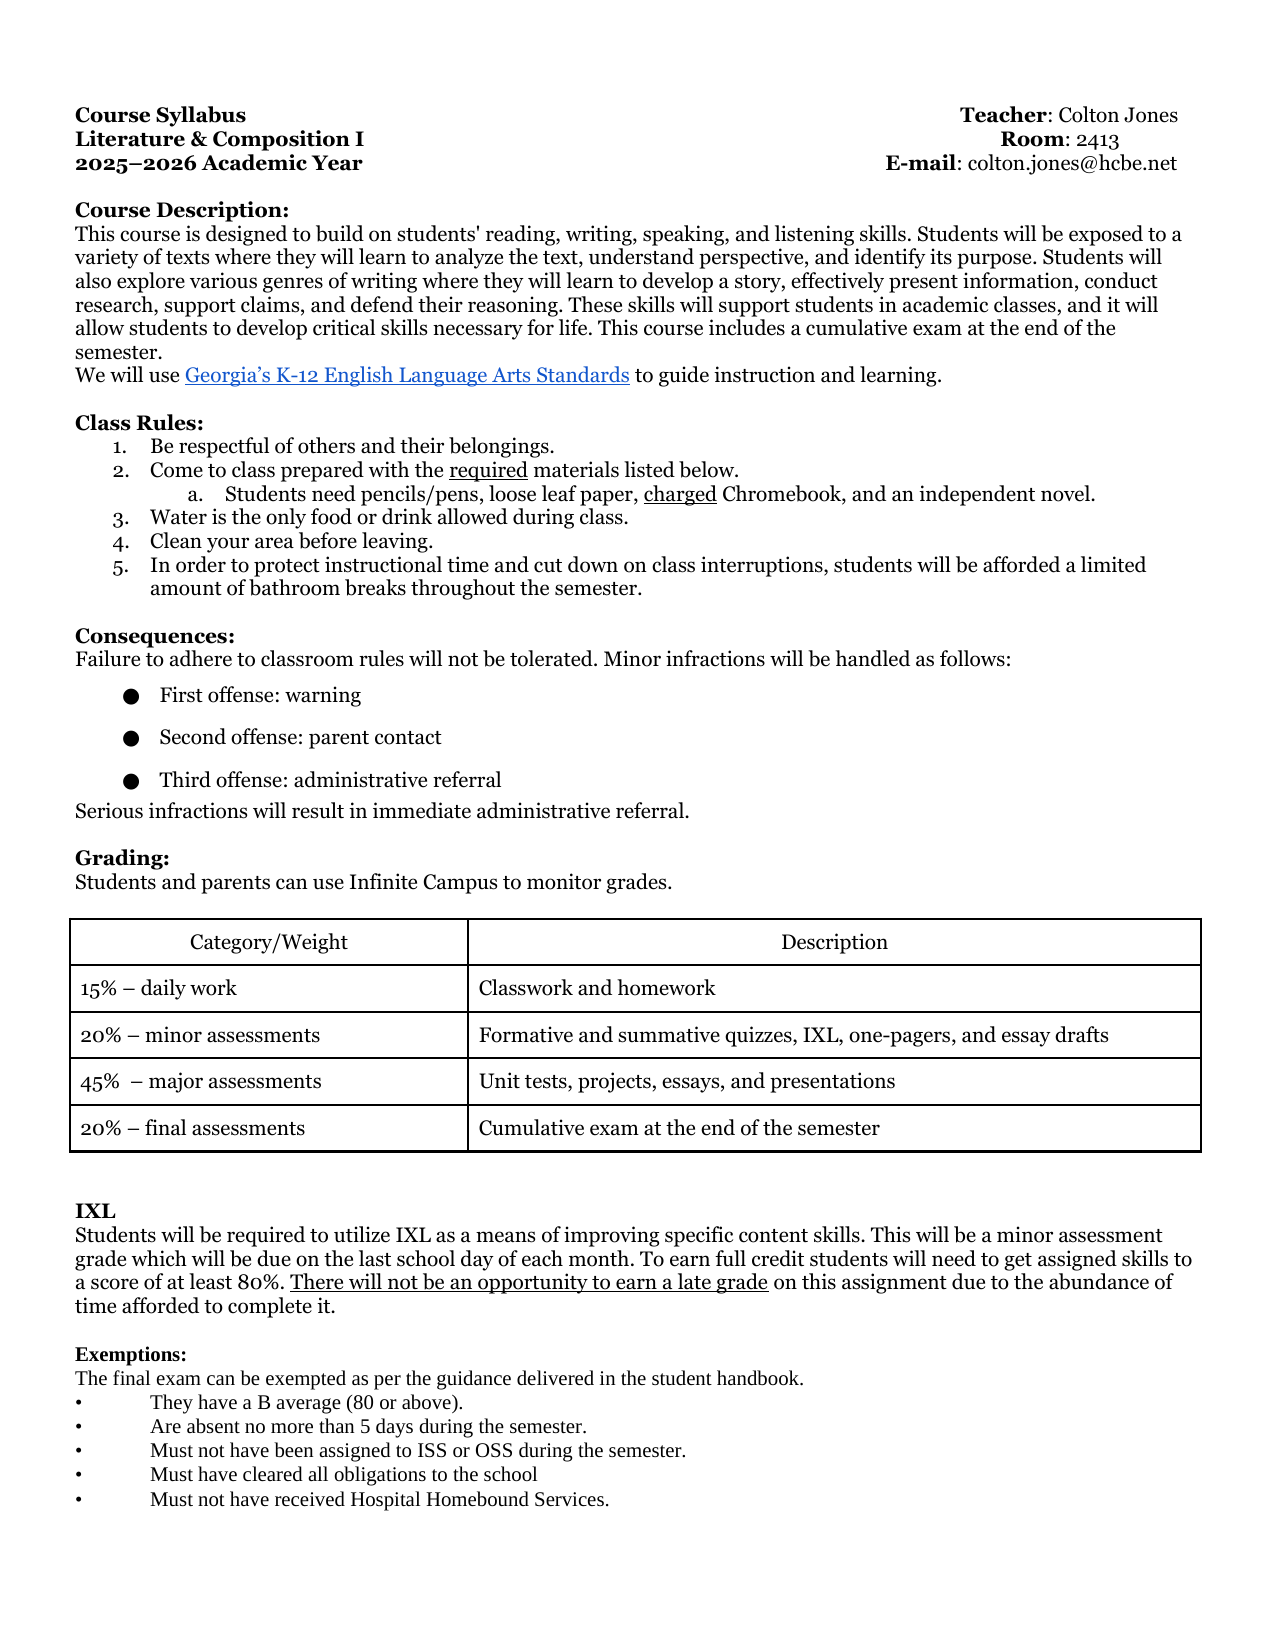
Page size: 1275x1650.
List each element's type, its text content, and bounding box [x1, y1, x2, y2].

text Course Description: [75, 198, 1200, 222]
text • They have a B average (80 or above). [75, 1390, 1200, 1414]
list Second offense: parent contact [122, 714, 1200, 757]
text Grading: [75, 847, 1200, 870]
list First offense: warning [122, 671, 1200, 714]
list Be respectful of others and their belongings. [112, 435, 1200, 458]
text Literature & Composition I Room: 2413 [75, 127, 1200, 151]
text Consequences: [75, 624, 1200, 648]
text We will use Georgia’s K-12 English Language Arts Standards to guide instruction and learning. [75, 364, 1200, 387]
list Come to class prepared with the required materials listed below. [112, 458, 1200, 482]
list Third offense: administrative referral [122, 757, 1200, 799]
text The final exam can be exempted as per the guidance delivered in the student handbook. [75, 1366, 1200, 1390]
list Students need pencils/pens, loose leaf paper, charged Chromebook, and an independent novel. [187, 482, 1200, 506]
list Clean your area before leaving. [112, 529, 1200, 553]
text This course is designed to build on students' reading, writing, speaking, and listening skills. Students will be exposed to a variety of texts where they will learn to analyze the text, understand perspective, and identify its purpose. Students will also explore various genres of writing where they will learn to develop a story, effectively present information, conduct research, support claims, and defend their reasoning. These skills will support students in academic classes, and it will allow students to develop critical skills necessary for life. This course includes a cumulative exam at the end of the semester. [75, 222, 1200, 364]
table_cell 45% – major assessments [71, 1059, 467, 1104]
text Failure to adhere to classroom rules will not be tolerated. Minor infractions will be handled as follows: [75, 648, 1200, 671]
text • Must not have received Hospital Homebound Services. [75, 1486, 1200, 1511]
list In order to protect instructional time and cut down on class interruptions, students will be afforded a limited amount of bathroom breaks throughout the semester. [112, 553, 1200, 600]
table_cell Unit tests, projects, essays, and presentations [469, 1059, 1200, 1104]
table_cell Formative and summative quizzes, IXL, one-pagers, and essay drafts [469, 1013, 1200, 1057]
text Serious infractions will result in immediate administrative referral. [75, 799, 1200, 823]
text Exemptions: [75, 1342, 1200, 1366]
text • Are absent no more than 5 days during the semester. [75, 1414, 1200, 1438]
table_cell 15% – daily work [71, 966, 467, 1011]
table_cell 20% – minor assessments [71, 1013, 467, 1057]
table_cell Classwork and homework [469, 966, 1200, 1011]
text Students will be required to utilize IXL as a means of improving specific content skills. This will be a minor assessment grade which will be due on the last school day of each month. To earn full credit students will need to get assigned skills to a score of at least 80%. There will not be an opportunity to earn a late grade on this assignment due to the abundance of time afforded to complete it. [75, 1223, 1200, 1318]
table_header Category/Weight [71, 920, 467, 964]
text • Must not have been assigned to ISS or OSS during the semester. [75, 1438, 1200, 1462]
table_cell 20% – final assessments [71, 1106, 467, 1150]
table_cell Cumulative exam at the end of the semester [469, 1106, 1200, 1150]
text • Must have cleared all obligations to the school [75, 1462, 1200, 1486]
text Course Syllabus Teacher: Colton Jones [75, 104, 1200, 127]
text Class Rules: [75, 411, 1200, 435]
list Water is the only food or drink allowed during class. [112, 506, 1200, 529]
table_header Description [469, 920, 1200, 964]
text 2025–2026 Academic Year E-mail: colton.jones@hcbe.net [75, 151, 1200, 175]
text Students and parents can use Infinite Campus to monitor grades. [75, 870, 1200, 894]
text IXL [75, 1200, 1200, 1223]
